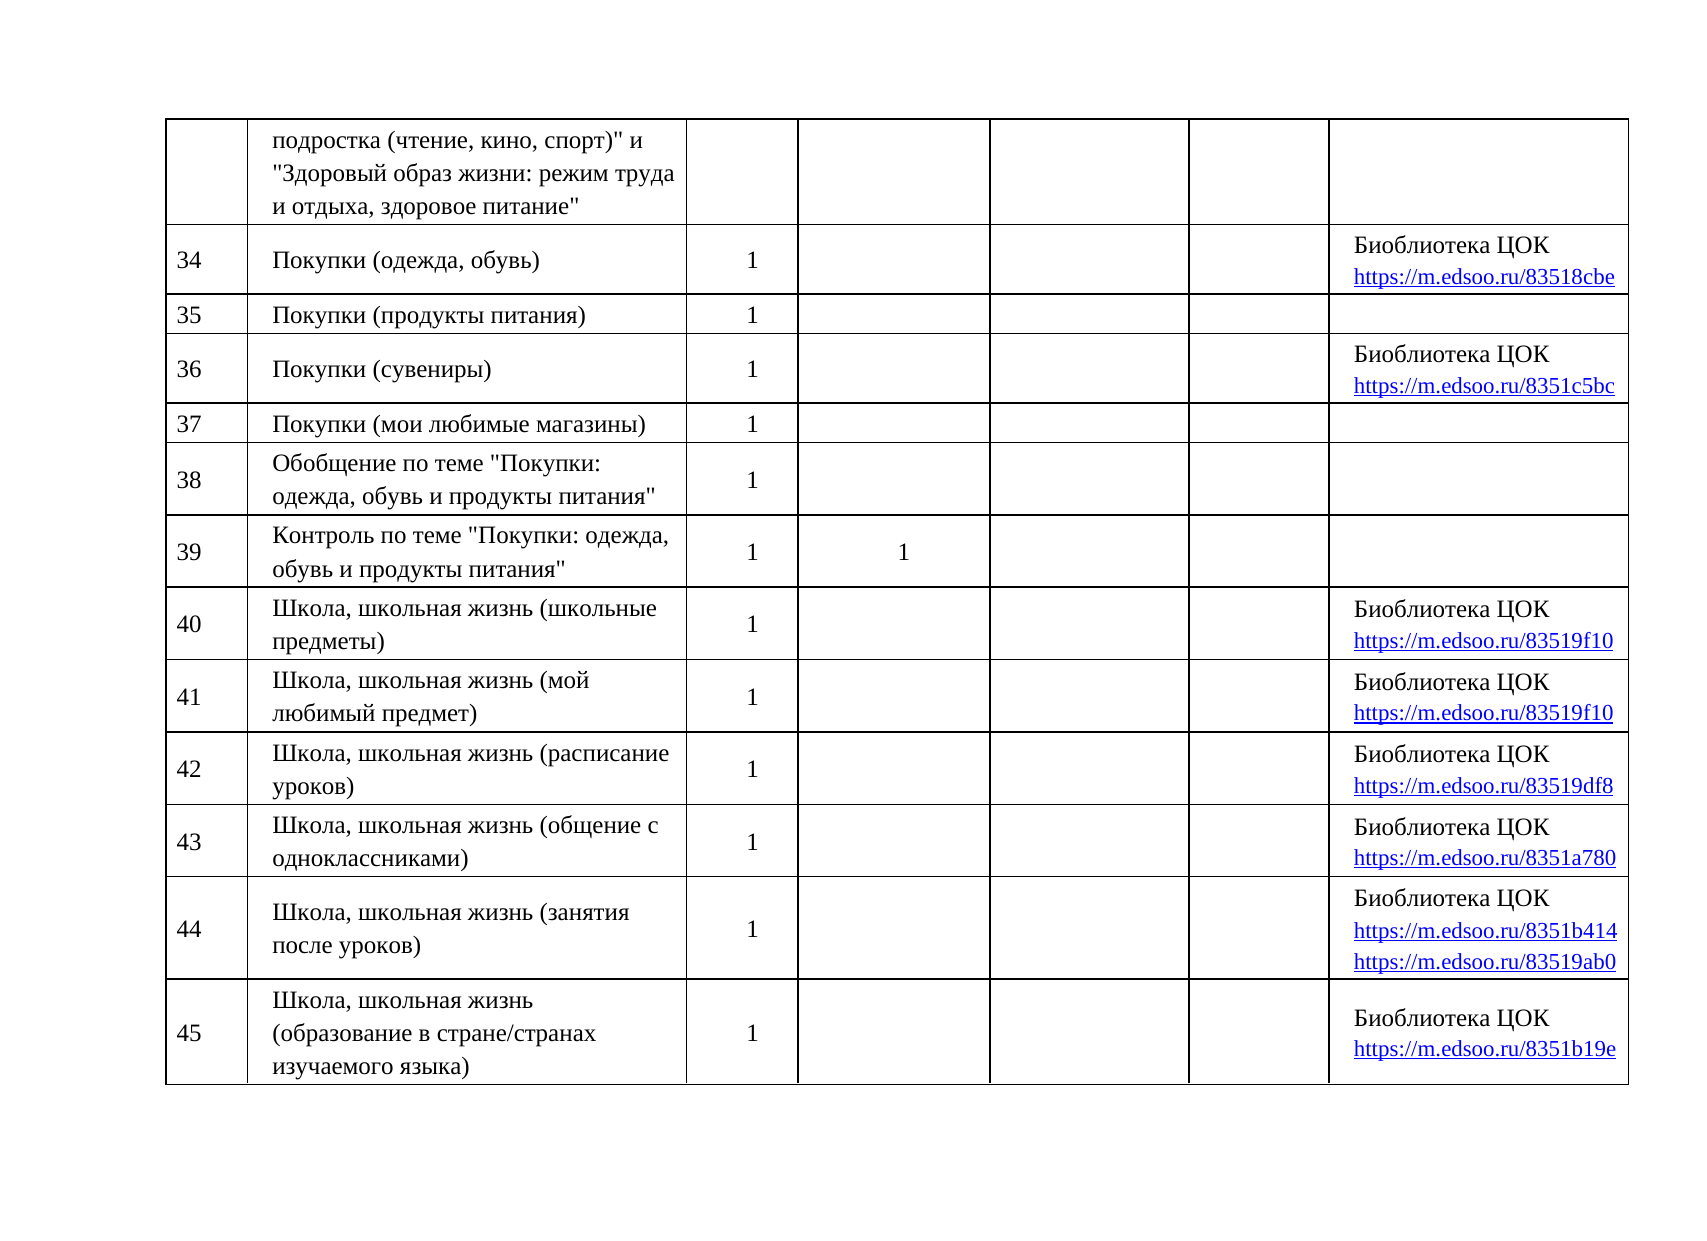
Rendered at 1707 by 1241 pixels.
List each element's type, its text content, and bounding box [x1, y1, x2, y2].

table_cell Школа, школьная жизнь (мой любимый предмет) [248, 660, 686, 731]
table_cell 39 [167, 516, 247, 586]
table_cell 1 [687, 334, 797, 402]
table_cell 1 [687, 588, 797, 659]
table_cell Школа, школьная жизнь (занятия после уроков) [248, 877, 686, 978]
table_cell [799, 295, 989, 332]
table_cell Биоблиотека ЦОК https://m.edsoo.ru/8351a780 [1330, 805, 1628, 876]
table_cell 34 [167, 225, 247, 293]
table_cell [1190, 443, 1328, 514]
table_cell [1330, 443, 1628, 514]
table_cell Контроль по теме "Покупки: одежда, обувь и продукты питания" [248, 516, 686, 586]
table_cell 1 [687, 877, 797, 978]
table_cell 1 [687, 443, 797, 514]
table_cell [248, 120, 686, 223]
table_cell [991, 588, 1188, 659]
table_cell 1 [687, 660, 797, 731]
table_cell 33 [167, 120, 247, 223]
table_cell 1 [687, 980, 797, 1083]
table_cell [799, 443, 989, 514]
table_cell [1190, 733, 1328, 803]
table_cell [991, 295, 1188, 332]
table_cell Обобщение по теме "Покупки: одежда, обувь и продукты питания" [248, 443, 686, 514]
table_cell 45 [167, 980, 247, 1083]
table_cell [991, 805, 1188, 876]
table_cell [1190, 225, 1328, 293]
table_cell [1190, 588, 1328, 659]
table_cell [991, 516, 1188, 586]
table_cell [1190, 980, 1328, 1083]
table_cell Биоблиотека ЦОК https://m.edsoo.ru/83519f10 [1330, 588, 1628, 659]
table_cell Школа, школьная жизнь (расписание уроков) [248, 733, 686, 803]
table_cell [799, 877, 989, 978]
table_cell 42 [167, 733, 247, 803]
table_cell Школа, школьная жизнь (общение с одноклассниками) [248, 805, 686, 876]
table_cell [799, 225, 989, 293]
table_cell 1 [799, 516, 989, 586]
table_cell [799, 733, 989, 803]
table_cell [799, 980, 989, 1083]
table_cell [1190, 805, 1328, 876]
table_cell [799, 660, 989, 731]
table_cell 40 [167, 588, 247, 659]
table_cell Биоблиотека ЦОК https://m.edsoo.ru/8351c5bc [1330, 334, 1628, 402]
table_cell [991, 404, 1188, 441]
table_cell [991, 120, 1188, 223]
table_cell 1 [687, 225, 797, 293]
table_cell 1 [687, 805, 797, 876]
table_cell [1190, 660, 1328, 731]
table_cell [1190, 877, 1328, 978]
table_cell Покупки (продукты питания) [248, 295, 686, 332]
table_cell [991, 660, 1188, 731]
table_cell Покупки (мои любимые магазины) [248, 404, 686, 441]
table_cell 44 [167, 877, 247, 978]
table_cell [991, 980, 1188, 1083]
table_cell [991, 443, 1188, 514]
table_cell Биоблиотека ЦОК https://m.edsoo.ru/8351b414 https://m.edsoo.ru/83519ab0 [1330, 877, 1628, 978]
table_cell Школа, школьная жизнь (образование в стране/странах изучаемого языка) [248, 980, 686, 1083]
table_cell [991, 733, 1188, 803]
table_cell [1190, 120, 1328, 223]
table_cell [1330, 120, 1628, 223]
table_cell 38 [167, 443, 247, 514]
table_cell [1190, 516, 1328, 586]
table_cell Покупки (одежда, обувь) [248, 225, 686, 293]
table_cell [1190, 295, 1328, 332]
table_cell 1 [799, 120, 989, 223]
table_cell 1 [687, 295, 797, 332]
table_cell Покупки (сувениры) [248, 334, 686, 402]
table_cell [799, 334, 989, 402]
table_cell [991, 877, 1188, 978]
table_cell Биоблиотека ЦОК https://m.edsoo.ru/8351b19e [1330, 980, 1628, 1083]
table_cell [1330, 404, 1628, 441]
table_cell [799, 404, 989, 441]
table_cell 1 [687, 516, 797, 586]
table_cell [799, 805, 989, 876]
table_cell [991, 225, 1188, 293]
table_cell [1330, 516, 1628, 586]
table_cell [991, 334, 1188, 402]
table_cell Школа, школьная жизнь (школьные предметы) [248, 588, 686, 659]
table_cell 43 [167, 805, 247, 876]
table_cell Биоблиотека ЦОК https://m.edsoo.ru/83519f10 [1330, 660, 1628, 731]
table_cell 36 [167, 334, 247, 402]
table_cell Биоблиотека ЦОК https://m.edsoo.ru/83518cbe [1330, 225, 1628, 293]
table_cell 1 [687, 404, 797, 441]
table_cell 1 [687, 120, 797, 223]
table_cell [799, 588, 989, 659]
table_cell [1190, 334, 1328, 402]
table_cell [1190, 404, 1328, 441]
table_cell 35 [167, 295, 247, 332]
table_cell Биоблиотека ЦОК https://m.edsoo.ru/83519df8 [1330, 733, 1628, 803]
table_cell 1 [687, 733, 797, 803]
table_cell [1330, 295, 1628, 332]
table_cell 37 [167, 404, 247, 441]
table_cell 41 [167, 660, 247, 731]
